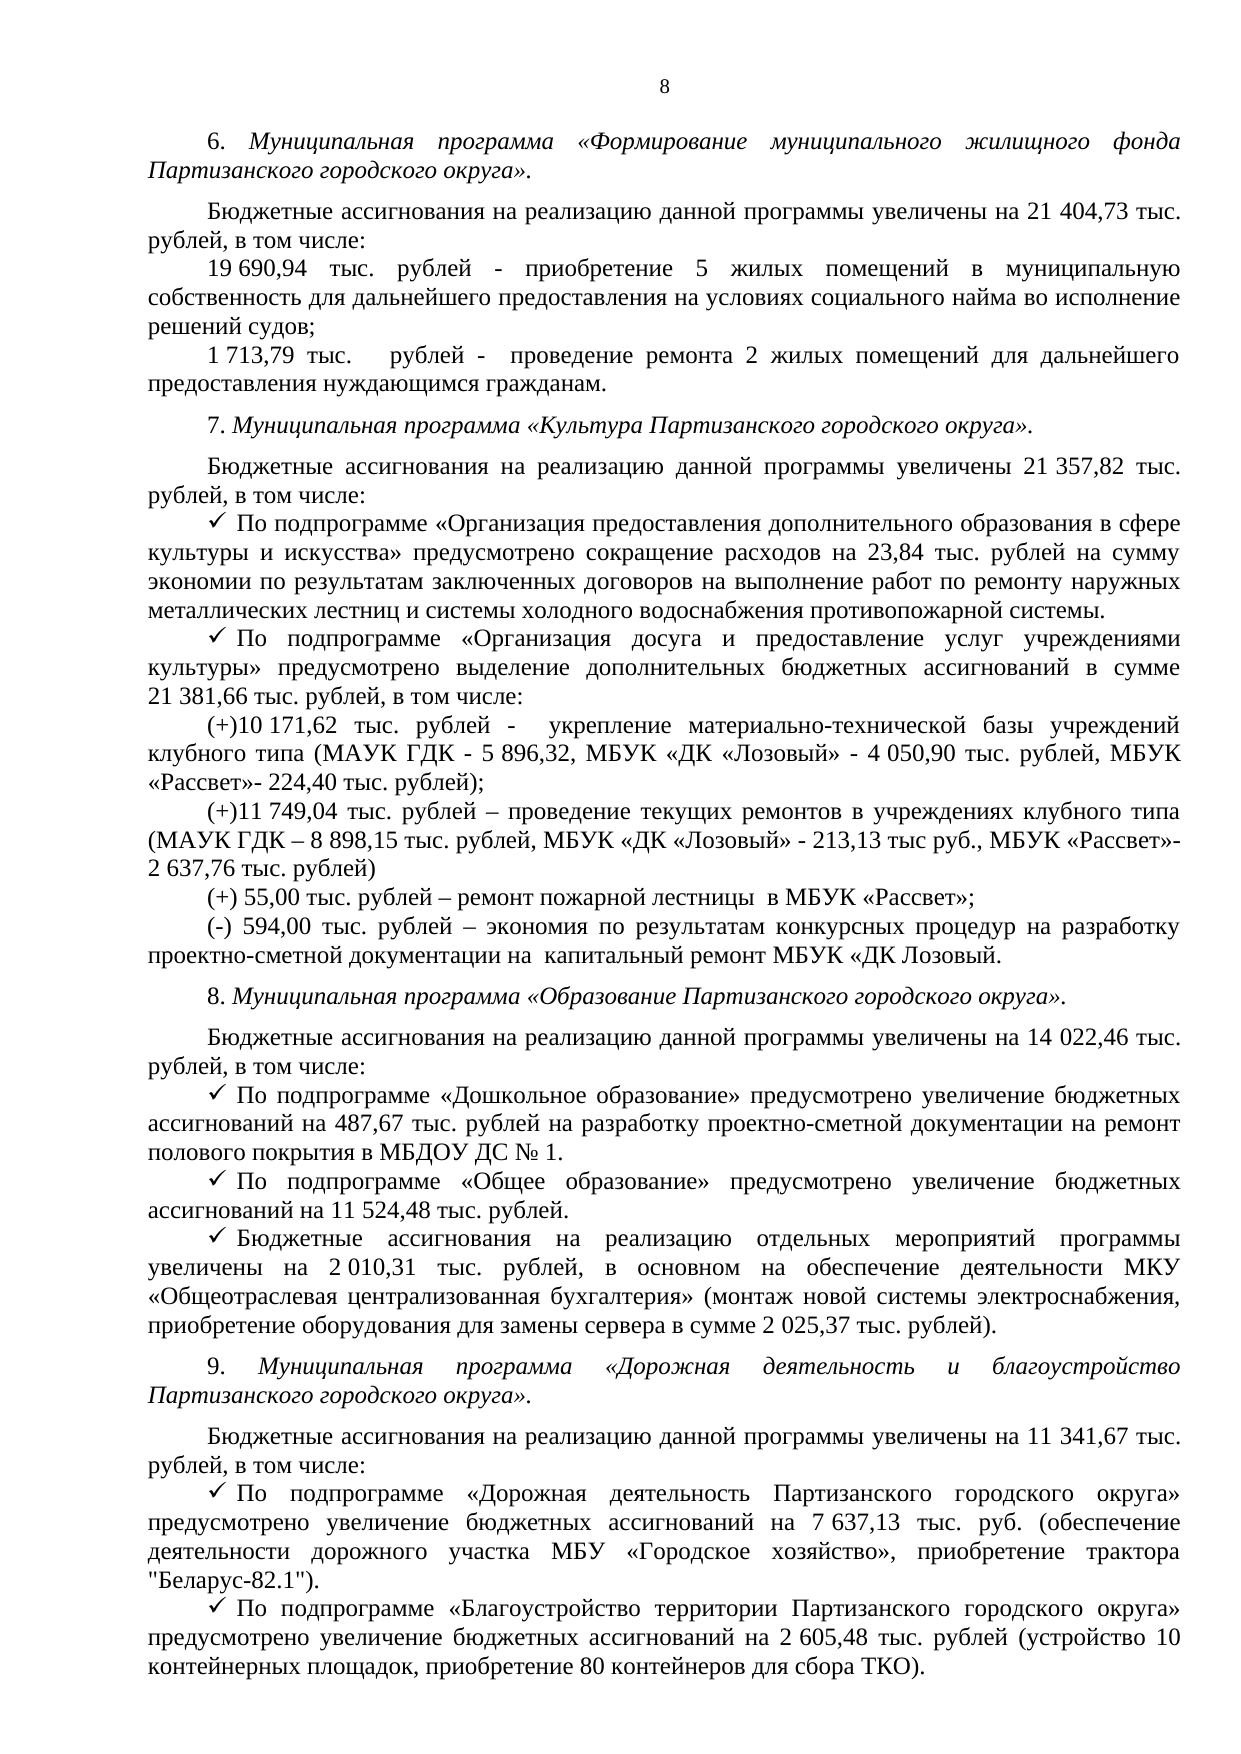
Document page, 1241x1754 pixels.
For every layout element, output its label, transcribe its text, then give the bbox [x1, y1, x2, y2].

list По подпрограмме «Благоустройство территории Партизанского городского округа» предусмотрено увеличение бюджетных ассигнований на 2 605,48 тыс. рублей (устройство 10 контейнерных площадок, приобретение 80 контейнеров для сбора ТКО). [148, 1593, 1181, 1680]
list По подпрограмме «Дошкольное образование» предусмотрено увеличение бюджетных ассигнований на 487,67 тыс. рублей на разработку проектно-сметной документации на ремонт полового покрытия в МБДОУ ДС № 1. [148, 1080, 1181, 1166]
text 6. Муниципальная программа «Формирование муниципального жилищного фонда Партизанского городского округа». [148, 126, 1181, 183]
list По подпрограмме «Организация досуга и предоставление услуг учреждениями культуры» предусмотрено выделение дополнительных бюджетных ассигнований в сумме 21 381,66 тыс. рублей, в том числе: [148, 623, 1181, 710]
text (+)10 171,62 тыс. рублей - укрепление материально-технической базы учреждений клубного типа (МАУК ГДК - 5 896,32, МБУК «ДК «Лозовый» - 4 050,90 тыс. рублей, МБУК «Рассвет»- 224,40 тыс. рублей); [148, 710, 1181, 796]
text Бюджетные ассигнования на реализацию данной программы увеличены на 11 341,67 тыс. рублей, в том числе: [148, 1421, 1181, 1478]
text (+)11 749,04 тыс. рублей – проведение текущих ремонтов в учреждениях клубного типа (МАУК ГДК – 8 898,15 тыс. рублей, МБУК «ДК «Лозовый» - 213,13 тыс руб., МБУК «Рассвет»-2 637,76 тыс. рублей) [148, 796, 1181, 882]
text (+) 55,00 тыс. рублей – ремонт пожарной лестницы в МБУК «Рассвет»; [148, 882, 1181, 911]
list Бюджетные ассигнования на реализацию отдельных мероприятий программы увеличены на 2 010,31 тыс. рублей, в основном на обеспечение деятельности МКУ «Общеотраслевая централизованная бухгалтерия» (монтаж новой системы электроснабжения, приобретение оборудования для замены сервера в сумме 2 025,37 тыс. рублей). [148, 1223, 1181, 1338]
text 1 713,79 тыс. рублей - проведение ремонта 2 жилых помещений для дальнейшего предоставления нуждающимся гражданам. [148, 340, 1181, 397]
list По подпрограмме «Общее образование» предусмотрено увеличение бюджетных ассигнований на 11 524,48 тыс. рублей. [148, 1166, 1181, 1223]
text Бюджетные ассигнования на реализацию данной программы увеличены 21 357,82 тыс. рублей, в том числе: [148, 451, 1181, 508]
text 7. Муниципальная программа «Культура Партизанского городского округа». [148, 410, 1181, 438]
text 9. Муниципальная программа «Дорожная деятельность и благоустройство Партизанского городского округа». [148, 1351, 1181, 1408]
text 19 690,94 тыс. рублей - приобретение 5 жилых помещений в муниципальную собственность для дальнейшего предоставления на условиях социального найма во исполнение решений судов; [148, 253, 1181, 340]
text Бюджетные ассигнования на реализацию данной программы увеличены на 14 022,46 тыс. рублей, в том числе: [148, 1022, 1181, 1080]
list По подпрограмме «Организация предоставления дополнительного образования в сфере культуры и искусства» предусмотрено сокращение расходов на 23,84 тыс. рублей на сумму экономии по результатам заключенных договоров на выполнение работ по ремонту наружных металлических лестниц и системы холодного водоснабжения противопожарной системы. [148, 508, 1181, 623]
text (-) 594,00 тыс. рублей – экономия по результатам конкурсных процедур на разработку проектно-сметной документации на капитальный ремонт МБУК «ДК Лозовый. [148, 911, 1181, 968]
list По подпрограмме «Дорожная деятельность Партизанского городского округа» предусмотрено увеличение бюджетных ассигнований на 7 637,13 тыс. руб. (обеспечение деятельности дорожного участка МБУ «Городское хозяйство», приобретение трактора "Беларус-82.1"). [148, 1478, 1181, 1593]
text Бюджетные ассигнования на реализацию данной программы увеличены на 21 404,73 тыс. рублей, в том числе: [148, 196, 1181, 253]
text 8. Муниципальная программа «Образование Партизанского городского округа». [148, 981, 1181, 1010]
